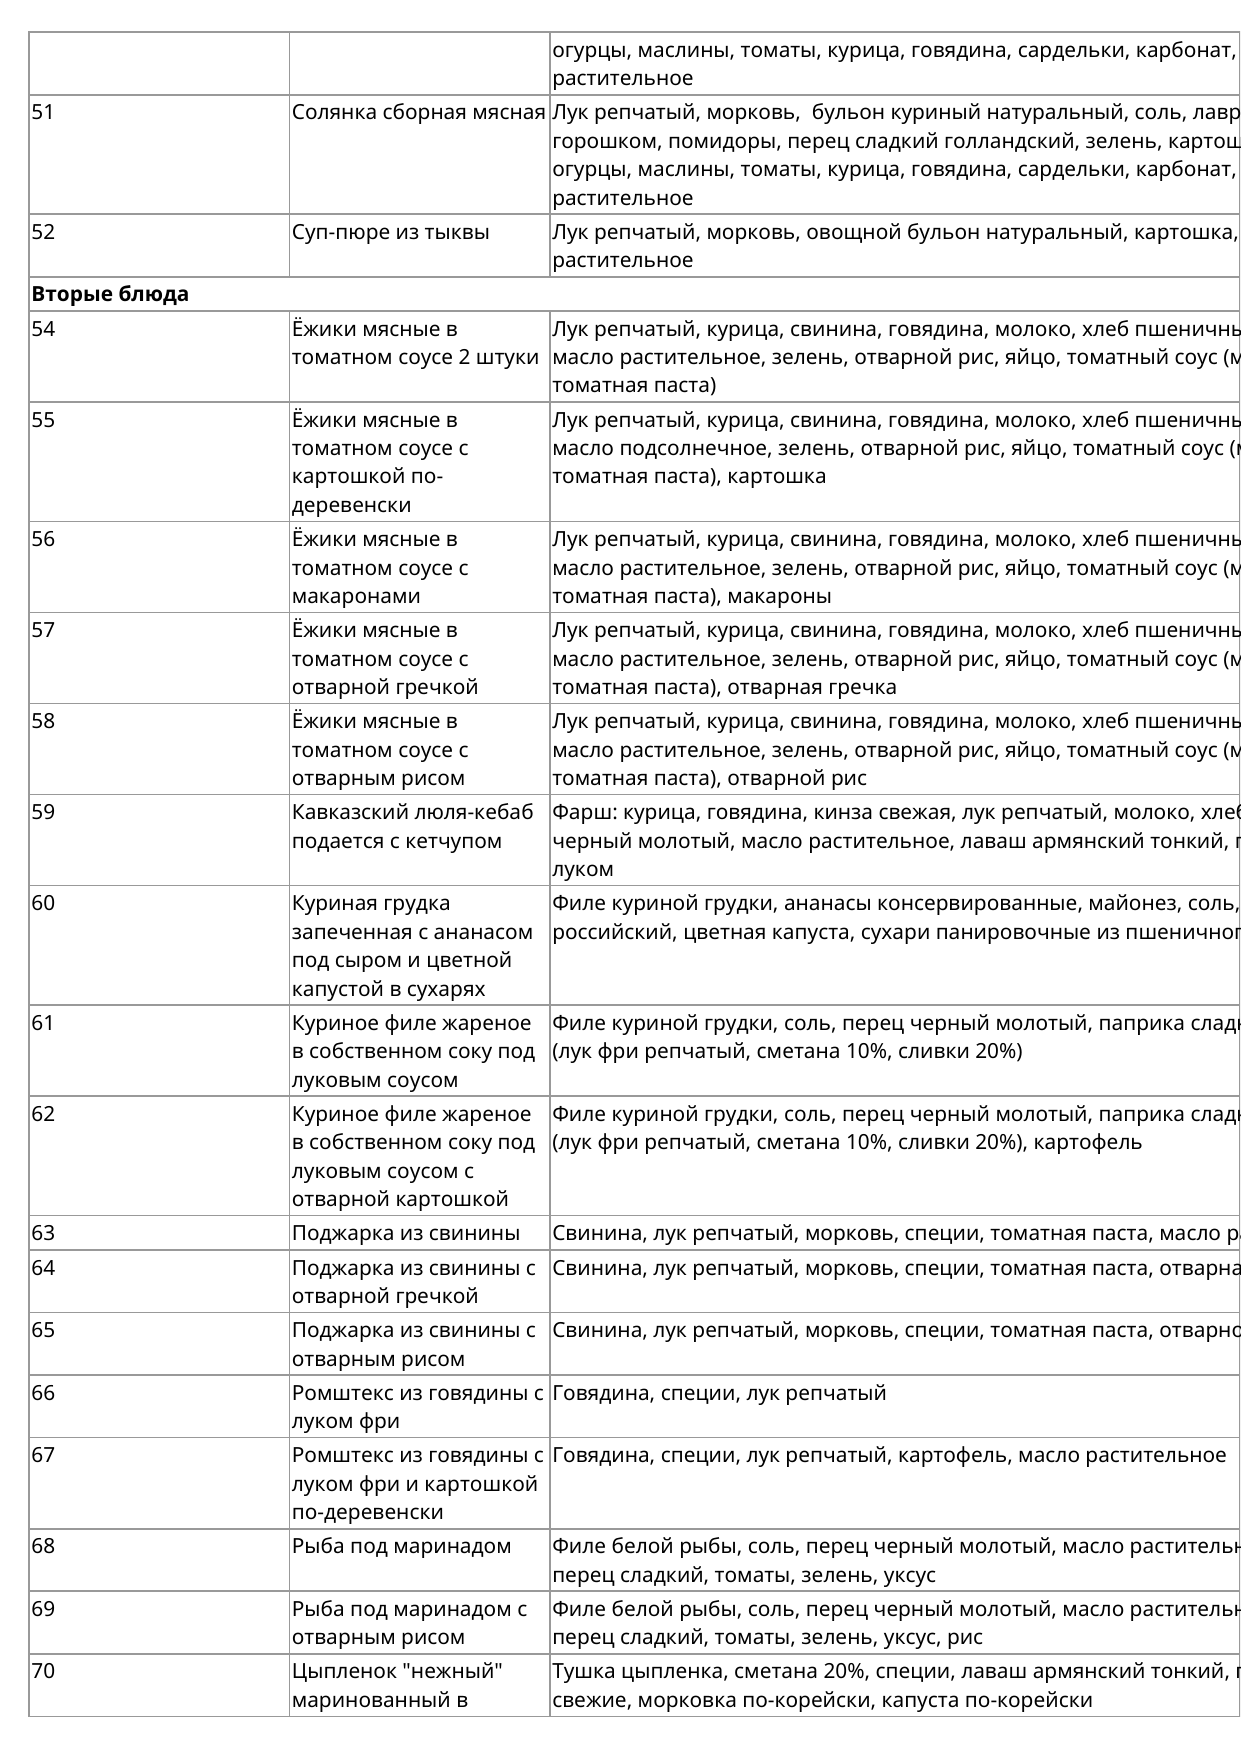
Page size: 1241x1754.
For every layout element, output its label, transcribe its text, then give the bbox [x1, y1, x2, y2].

table_cell Вторые блюда [30, 278, 1239, 310]
table_cell 51 [30, 96, 289, 213]
table_cell Поджарка из свинины с отварным рисом [290, 1313, 549, 1374]
table_cell Ёжики мясные в томатном соусе 2 штуки [290, 312, 549, 401]
table_cell 69 [30, 1592, 289, 1653]
table_cell Филе белой рыбы, соль, перец черный молотый, масло растительное, лук репчатый, морковь, перец сладкий, томаты, зелень, уксус [551, 1530, 1239, 1590]
table_cell 59 [30, 795, 289, 885]
table_cell Филе белой рыбы, соль, перец черный молотый, масло растительное, лук репчатый, морковь, перец сладкий, томаты, зелень, уксус, рис [551, 1592, 1239, 1653]
table_cell Ромштекс из говядины с луком фри [290, 1376, 549, 1437]
table_cell 61 [30, 1006, 289, 1095]
table_cell 58 [30, 704, 289, 794]
table_cell Ёжики мясные в томатном соусе с картошкой по-деревенски [290, 403, 549, 521]
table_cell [290, 96, 549, 213]
table_cell Поджарка из свинины [290, 1216, 549, 1249]
table_cell Свинина, лук репчатый, морковь, специи, томатная паста, отварная гречка, масло растительное [551, 1251, 1239, 1312]
table_cell 50 [30, 33, 289, 94]
table_cell Куриное филе жареное в собственном соку под луковым соусом [290, 1006, 549, 1095]
table_cell 57 [30, 613, 289, 703]
table_cell Ёжики мясные в томатном соусе с макаронами [290, 522, 549, 612]
table_cell Лук репчатый, курица, свинина, говядина, молоко, хлеб пшеничный, соль, перец черный молотый, масло подсолнечное, зелень, отварной рис, яйцо, томатный соус (морковь, лук репчатый, специи, томатная паста), картошка [551, 403, 1239, 521]
table_cell Свинина, лук репчатый, морковь, специи, томатная паста, масло растительное [551, 1216, 1239, 1249]
table_cell 62 [30, 1097, 289, 1215]
table_cell 66 [30, 1376, 289, 1437]
table_cell 63 [30, 1216, 289, 1249]
table_cell Фарш: курица, говядина, кинза свежая, лук репчатый, молоко, хлеб пшеничный, соль, перец черный молотый, масло растительное, лаваш армянский тонкий, подается с кетчупом, гранатом и луком [551, 795, 1239, 885]
table_cell 60 [30, 886, 289, 1004]
table_cell 54 [30, 312, 289, 401]
table_cell Ромштекс из говядины с луком фри и картошкой по-деревенски [290, 1438, 549, 1528]
table_cell Лук репчатый, курица, свинина, говядина, молоко, хлеб пшеничный, соль, перец черный молотый, масло растительное, зелень, отварной рис, яйцо, томатный соус (морковь, лук репчатый, специи, томатная паста), отварная гречка [551, 613, 1239, 703]
table_cell Филе куриной грудки, ананасы консервированные, майонез, соль, перец черный молотый, сыр российский, цветная капуста, сухари панировочные из пшеничного хлеба, масло растительное [551, 886, 1239, 1004]
table_cell Свинина, лук репчатый, морковь, специи, томатная паста, отварной рис, масло растительное [551, 1313, 1239, 1374]
table_cell Куриная грудка запеченная с ананасом под сыром и цветной капустой в сухарях [290, 886, 549, 1004]
table_cell 64 [30, 1251, 289, 1312]
table_cell 65 [30, 1313, 289, 1374]
table_cell Лук репчатый, курица, свинина, говядина, молоко, хлеб пшеничный, соль, перец черный молотый, масло растительное, зелень, отварной рис, яйцо, томатный соус (морковь, лук репчатый, специи, томатная паста) [551, 312, 1239, 401]
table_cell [290, 1655, 549, 1716]
table_cell Филе куриной грудки, соль, перец черный молотый, паприка сладкая, растительное масло, соус (лук фри репчатый, сметана 10%, сливки 20%), картофель [551, 1097, 1239, 1215]
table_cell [290, 33, 549, 94]
table_cell Ёжики мясные в томатном соусе с отварной гречкой [290, 613, 549, 703]
table_cell Кавказский люля-кебаб подается с кетчупом [290, 795, 549, 885]
table_cell Куриное филе жареное в собственном соку под луковым соусом с отварной картошкой [290, 1097, 549, 1215]
table_cell Филе куриной грудки, соль, перец черный молотый, паприка сладкая, растительное масло, соус (лук фри репчатый, сметана 10%, сливки 20%) [551, 1006, 1239, 1095]
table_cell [551, 96, 1239, 213]
table_cell 56 [30, 522, 289, 612]
table_cell Поджарка из свинины с отварной гречкой [290, 1251, 549, 1312]
table_cell 67 [30, 1438, 289, 1528]
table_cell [551, 1655, 1239, 1716]
table_cell Рыба под маринадом с отварным рисом [290, 1592, 549, 1653]
table_cell Суп-пюре из тыквы [290, 215, 549, 276]
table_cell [551, 33, 1239, 94]
table_cell Лук репчатый, морковь, овощной бульон натуральный, картошка, сливки 20%, тыква, масло растительное [551, 215, 1239, 276]
table_cell Рыба под маринадом [290, 1530, 549, 1590]
table_cell 68 [30, 1530, 289, 1590]
table_cell 55 [30, 403, 289, 521]
table_cell Говядина, специи, лук репчатый, картофель, масло растительное [551, 1438, 1239, 1528]
table_cell Лук репчатый, курица, свинина, говядина, молоко, хлеб пшеничный, соль, перец черный молотый, масло растительное, зелень, отварной рис, яйцо, томатный соус (морковь, лук репчатый, специи, томатная паста), отварной рис [551, 704, 1239, 794]
table_cell Ёжики мясные в томатном соусе с отварным рисом [290, 704, 549, 794]
table_cell 70 [30, 1655, 289, 1716]
table_cell Говядина, специи, лук репчатый [551, 1376, 1239, 1437]
table_cell Лук репчатый, курица, свинина, говядина, молоко, хлеб пшеничный, соль, перец черный молотый, масло растительное, зелень, отварной рис, яйцо, томатный соус (морковь, лук репчатый, специи, томатная паста), макароны [551, 522, 1239, 612]
table_cell 52 [30, 215, 289, 276]
